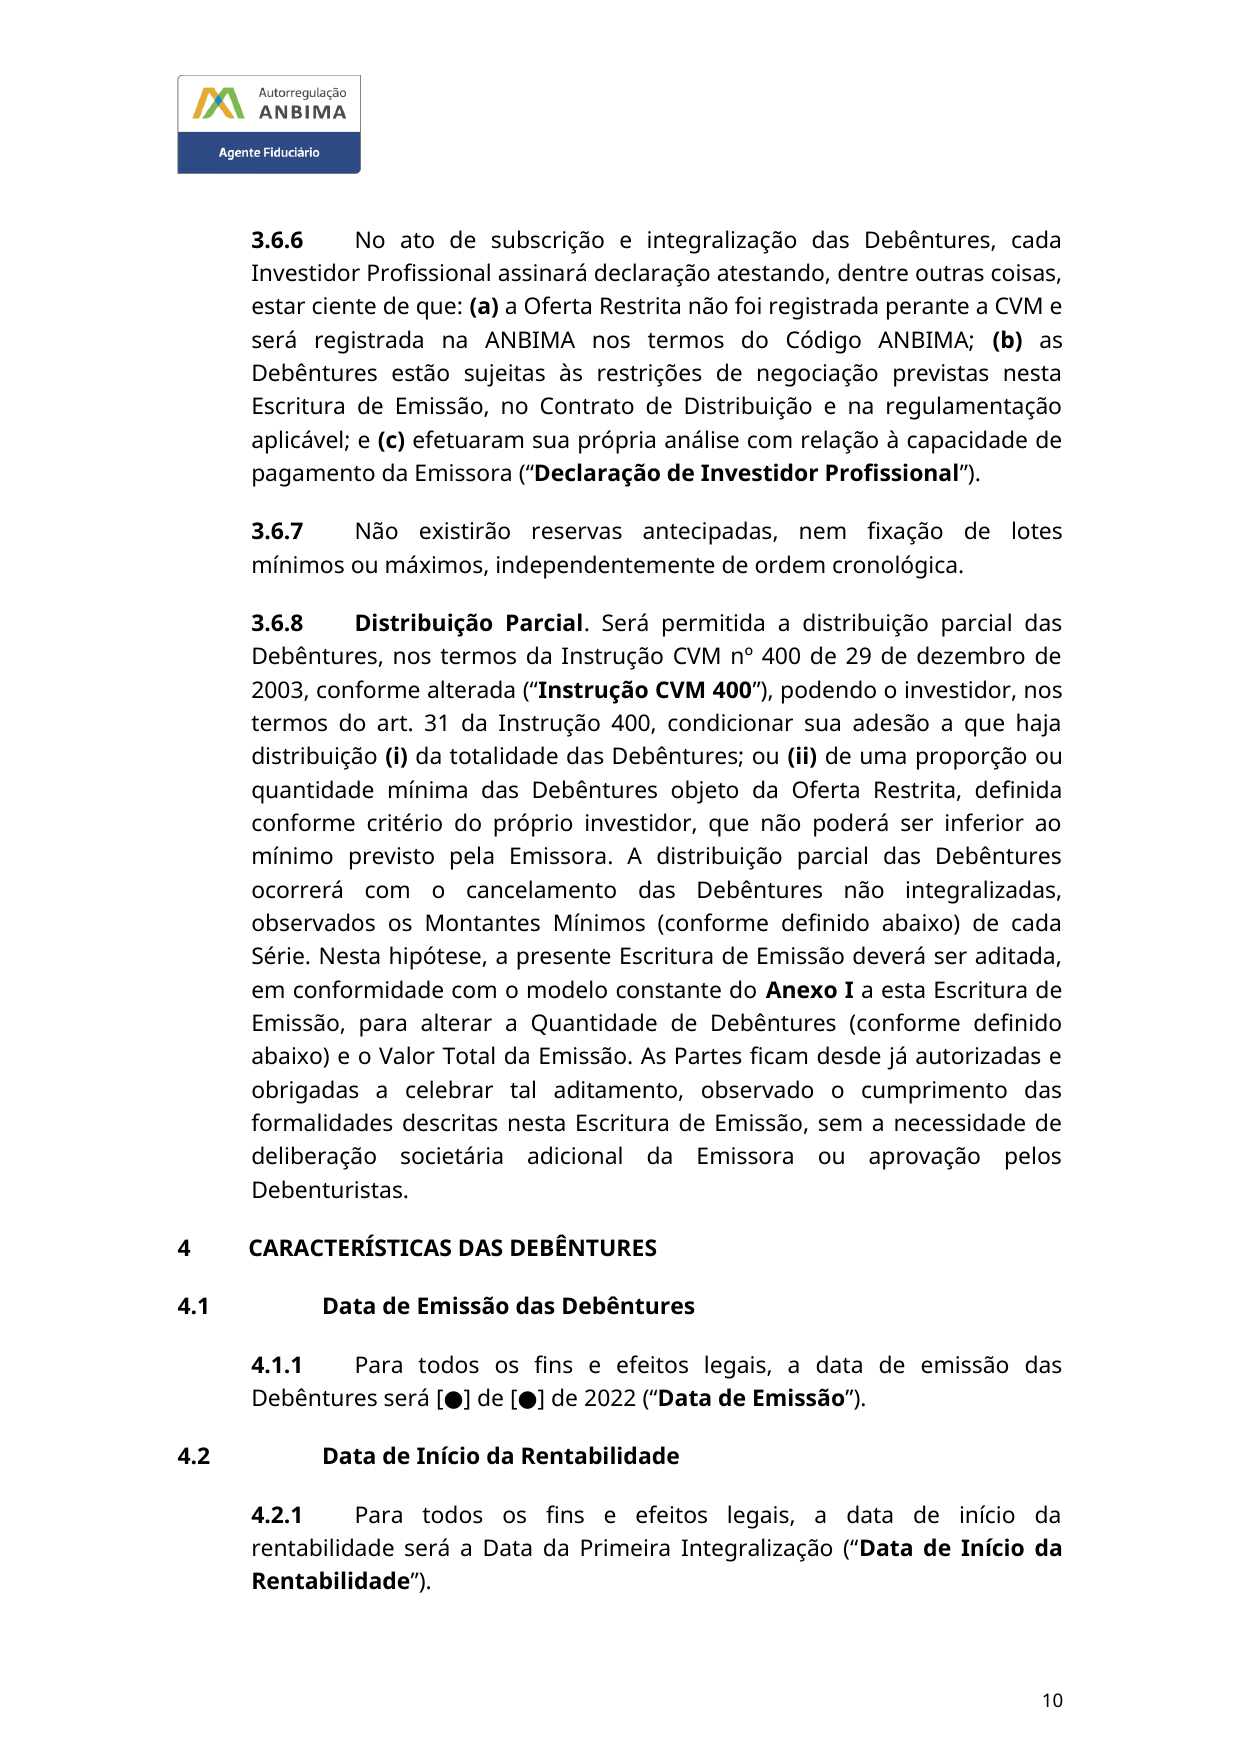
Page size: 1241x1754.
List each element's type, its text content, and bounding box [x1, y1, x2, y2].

text Para todos os fins e efeitos legais, a data de início da rentabilidade será a Data da Primeira Integralização (“Data de Início da Rentabilidade”). [251, 1497, 1063, 1597]
picture [177, 75, 361, 174]
text Data de Início da Rentabilidade [177, 1438, 1063, 1472]
text CARACTERÍSTICAS DAS DEBÊNTURES [177, 1230, 1063, 1263]
text Distribuição Parcial. Será permitida a distribuição parcial das Debêntures, nos termos da Instrução CVM nº 400 de 29 de dezembro de 2003, conforme alterada (“Instrução CVM 400”), podendo o investidor, nos termos do art. 31 da Instrução 400, condicionar sua adesão a que haja distribuição (i) da totalidade das Debêntures; ou (ii) de uma proporção ou quantidade mínima das Debêntures objeto da Oferta Restrita, definida conforme critério do próprio investidor, que não poderá ser inferior ao mínimo previsto pela Emissora. A distribuição parcial das Debêntures ocorrerá com o cancelamento das Debêntures não integralizadas, observados os Montantes Mínimos (conforme definido abaixo) de cada Série. Nesta hipótese, a presente Escritura de Emissão deverá ser aditada, em conformidade com o modelo constante do Anexo I a esta Escritura de Emissão, para alterar a Quantidade de Debêntures (conforme definido abaixo) e o Valor Total da Emissão. As Partes ficam desde já autorizadas e obrigadas a celebrar tal aditamento, observado o cumprimento das formalidades descritas nesta Escritura de Emissão, sem a necessidade de deliberação societária adicional da Emissora ou aprovação pelos Debenturistas. [251, 605, 1063, 1205]
text Para todos os fins e efeitos legais, a data de emissão das Debêntures será [●] de [●] de 2022 (“Data de Emissão”). [251, 1347, 1063, 1413]
text Data de Emissão das Debêntures [177, 1288, 1063, 1322]
text Não existirão reservas antecipadas, nem fixação de lotes mínimos ou máximos, independentemente de ordem cronológica. [251, 513, 1063, 580]
text No ato de subscrição e integralização das Debêntures, cada Investidor Profissional assinará declaração atestando, dentre outras coisas, estar ciente de que: (a) a Oferta Restrita não foi registrada perante a CVM e será registrada na ANBIMA nos termos do Código ANBIMA; (b) as Debêntures estão sujeitas às restrições de negociação previstas nesta Escritura de Emissão, no Contrato de Distribuição e na regulamentação aplicável; e (c) efetuaram sua própria análise com relação à capacidade de pagamento da Emissora (“Declaração de Investidor Profissional”). [251, 222, 1063, 488]
